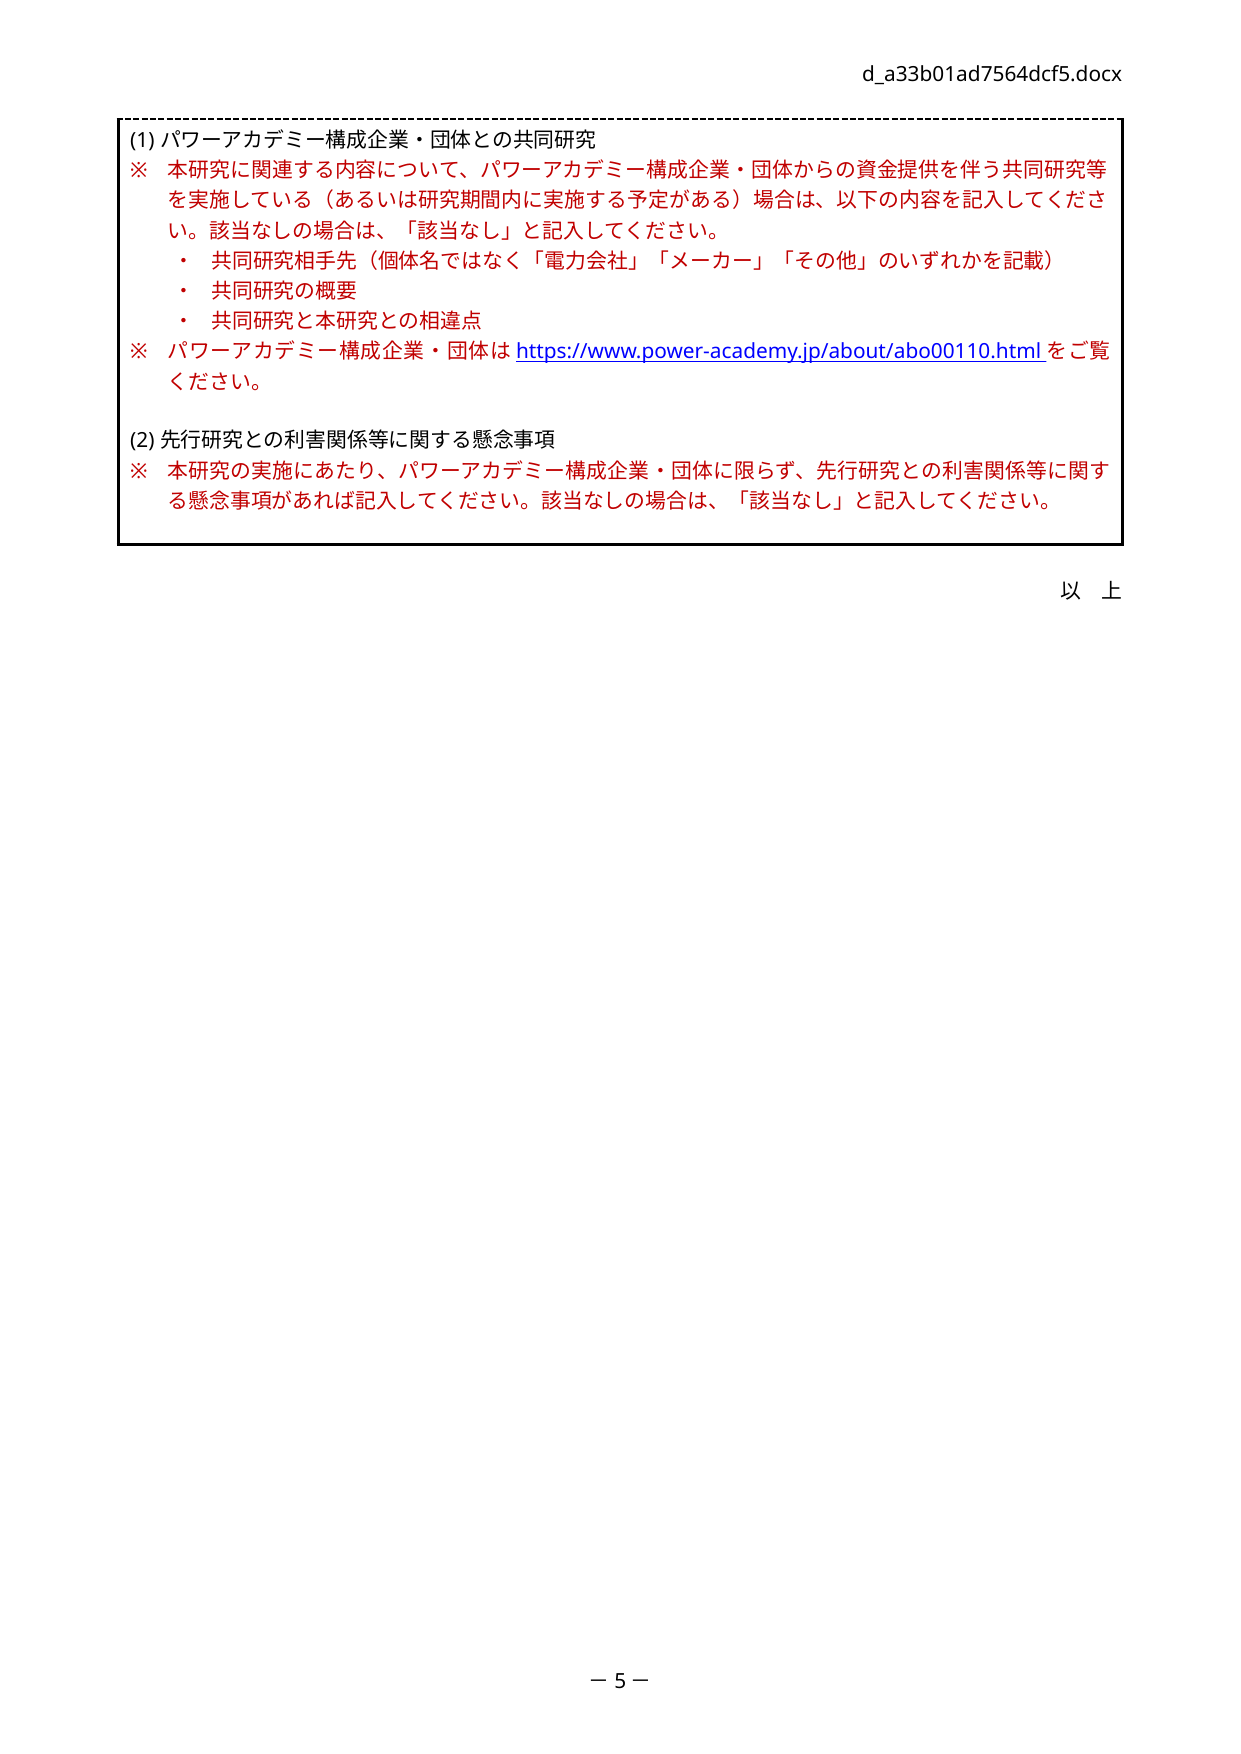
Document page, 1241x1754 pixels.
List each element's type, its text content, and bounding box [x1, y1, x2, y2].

text 以 上 [118, 574, 1122, 605]
table_cell (1) パワーアカデミー構成企業・団体との共同研究 本研究に関連する内容について、パワーアカデミー構成企業・団体からの資金提供を伴う共同研究等を実施している（あるいは研究期間内に実施する予定がある）場合は、以下の内容を記入してください。該当なしの場合は、「該当なし」と記入してください。 共同研究相手先（個体名ではなく「電力会社」「メーカー」「その他」のいずれかを記載） 共同研究の概要 共同研究と本研究との相違点 パワーアカデミー構成企業・団体はhttps://www.power-academy.jp/about/abo00110.htmlをご覧ください。 (2) 先行研究との利害関係等に関する懸念事項 本研究の実施にあたり、パワーアカデミー構成企業・団体に限らず、先行研究との利害関係等に関する懸念事項があれば記入してください。該当なしの場合は、「該当なし」と記入してください。 [120, 118, 1121, 543]
